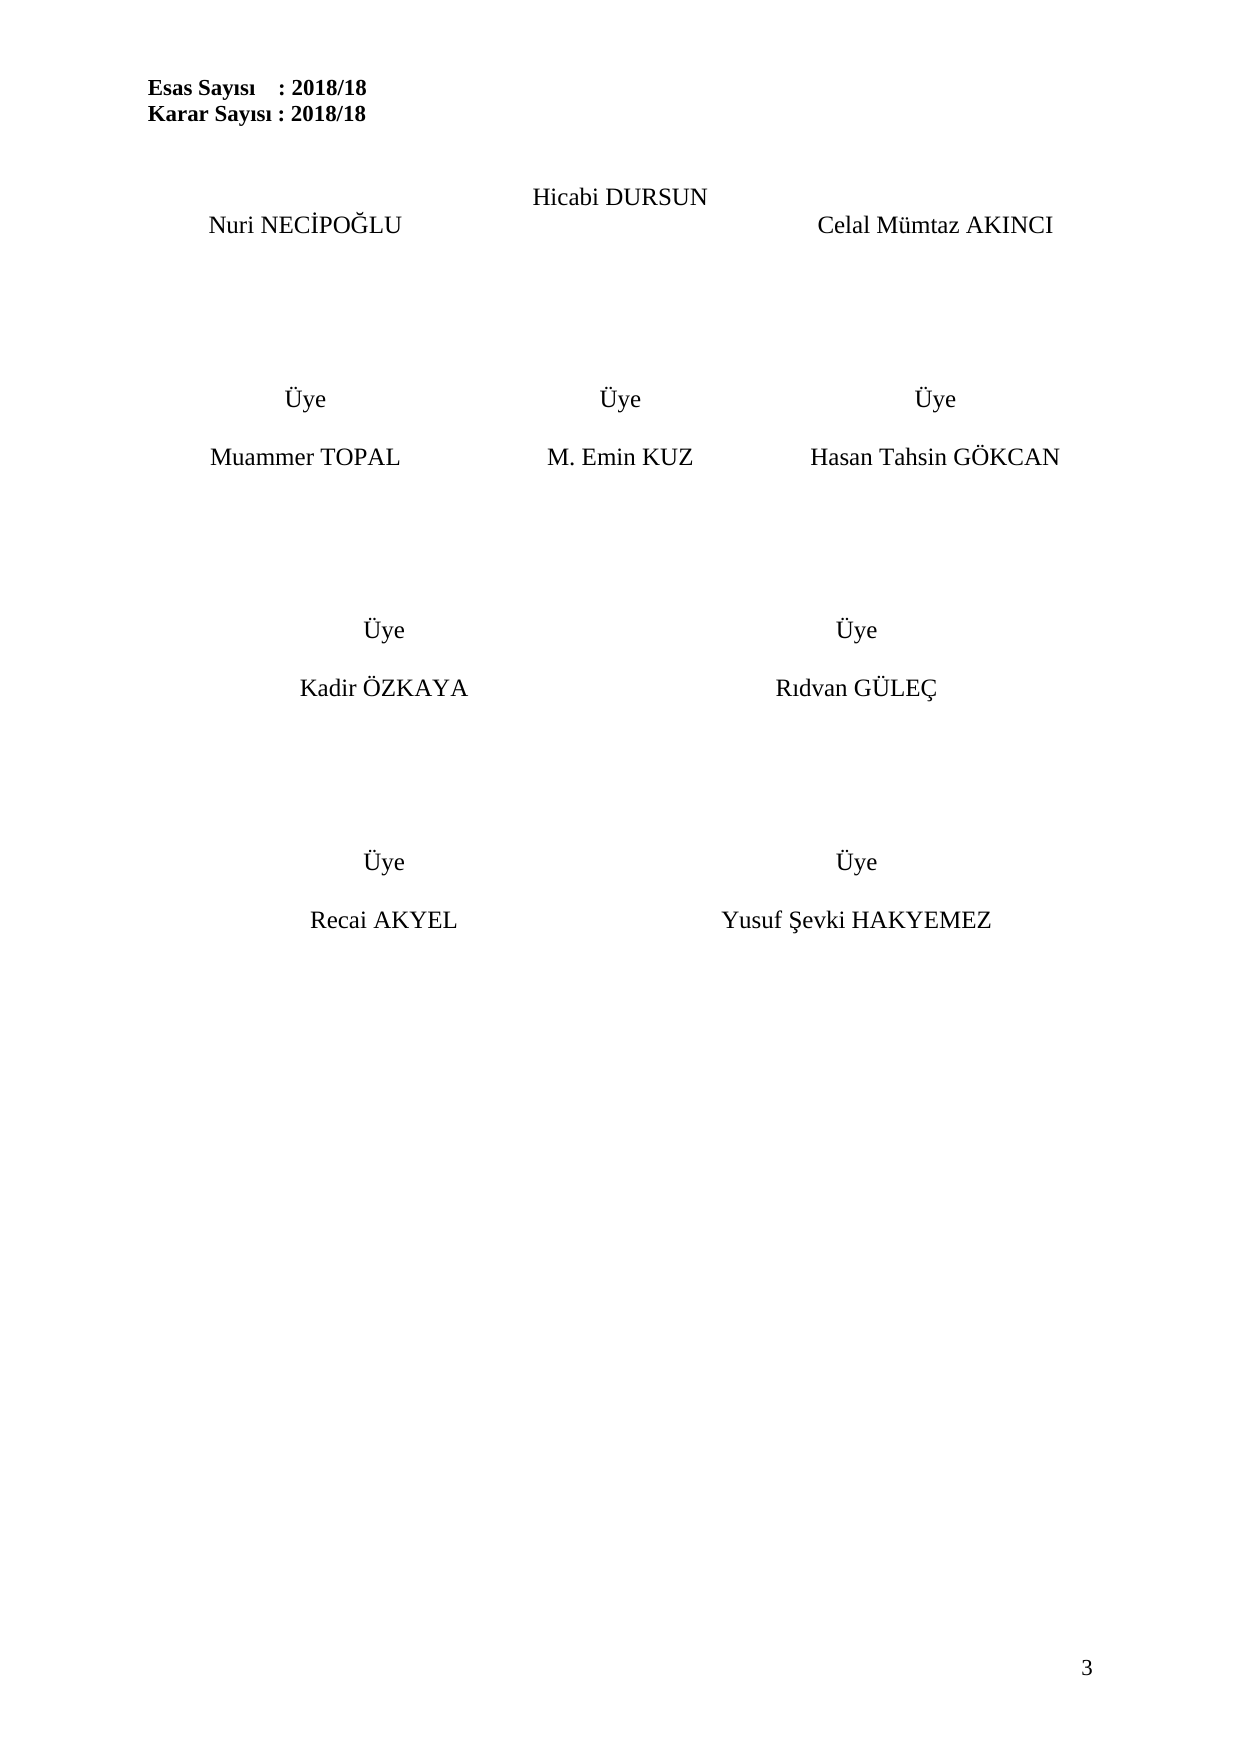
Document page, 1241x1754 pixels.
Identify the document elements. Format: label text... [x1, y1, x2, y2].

table_header Üye Hicabi DURSUN [463, 153, 778, 239]
table_header Üye Yusuf Şevki HAKYEMEZ [620, 847, 1093, 934]
table_header Üye Kadir ÖZKAYA [148, 615, 620, 702]
table_header Üye Rıdvan GÜLEÇ [620, 615, 1093, 702]
table_header Üye M. Emin KUZ [463, 384, 778, 470]
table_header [778, 153, 1093, 239]
table_header Üye Hasan Tahsin GÖKCAN [778, 384, 1093, 470]
table_header Üye Recai AKYEL [148, 847, 620, 934]
table_header Üye Nuri NECİPOĞLU [148, 153, 463, 239]
table_header Üye Muammer TOPAL [148, 384, 463, 470]
